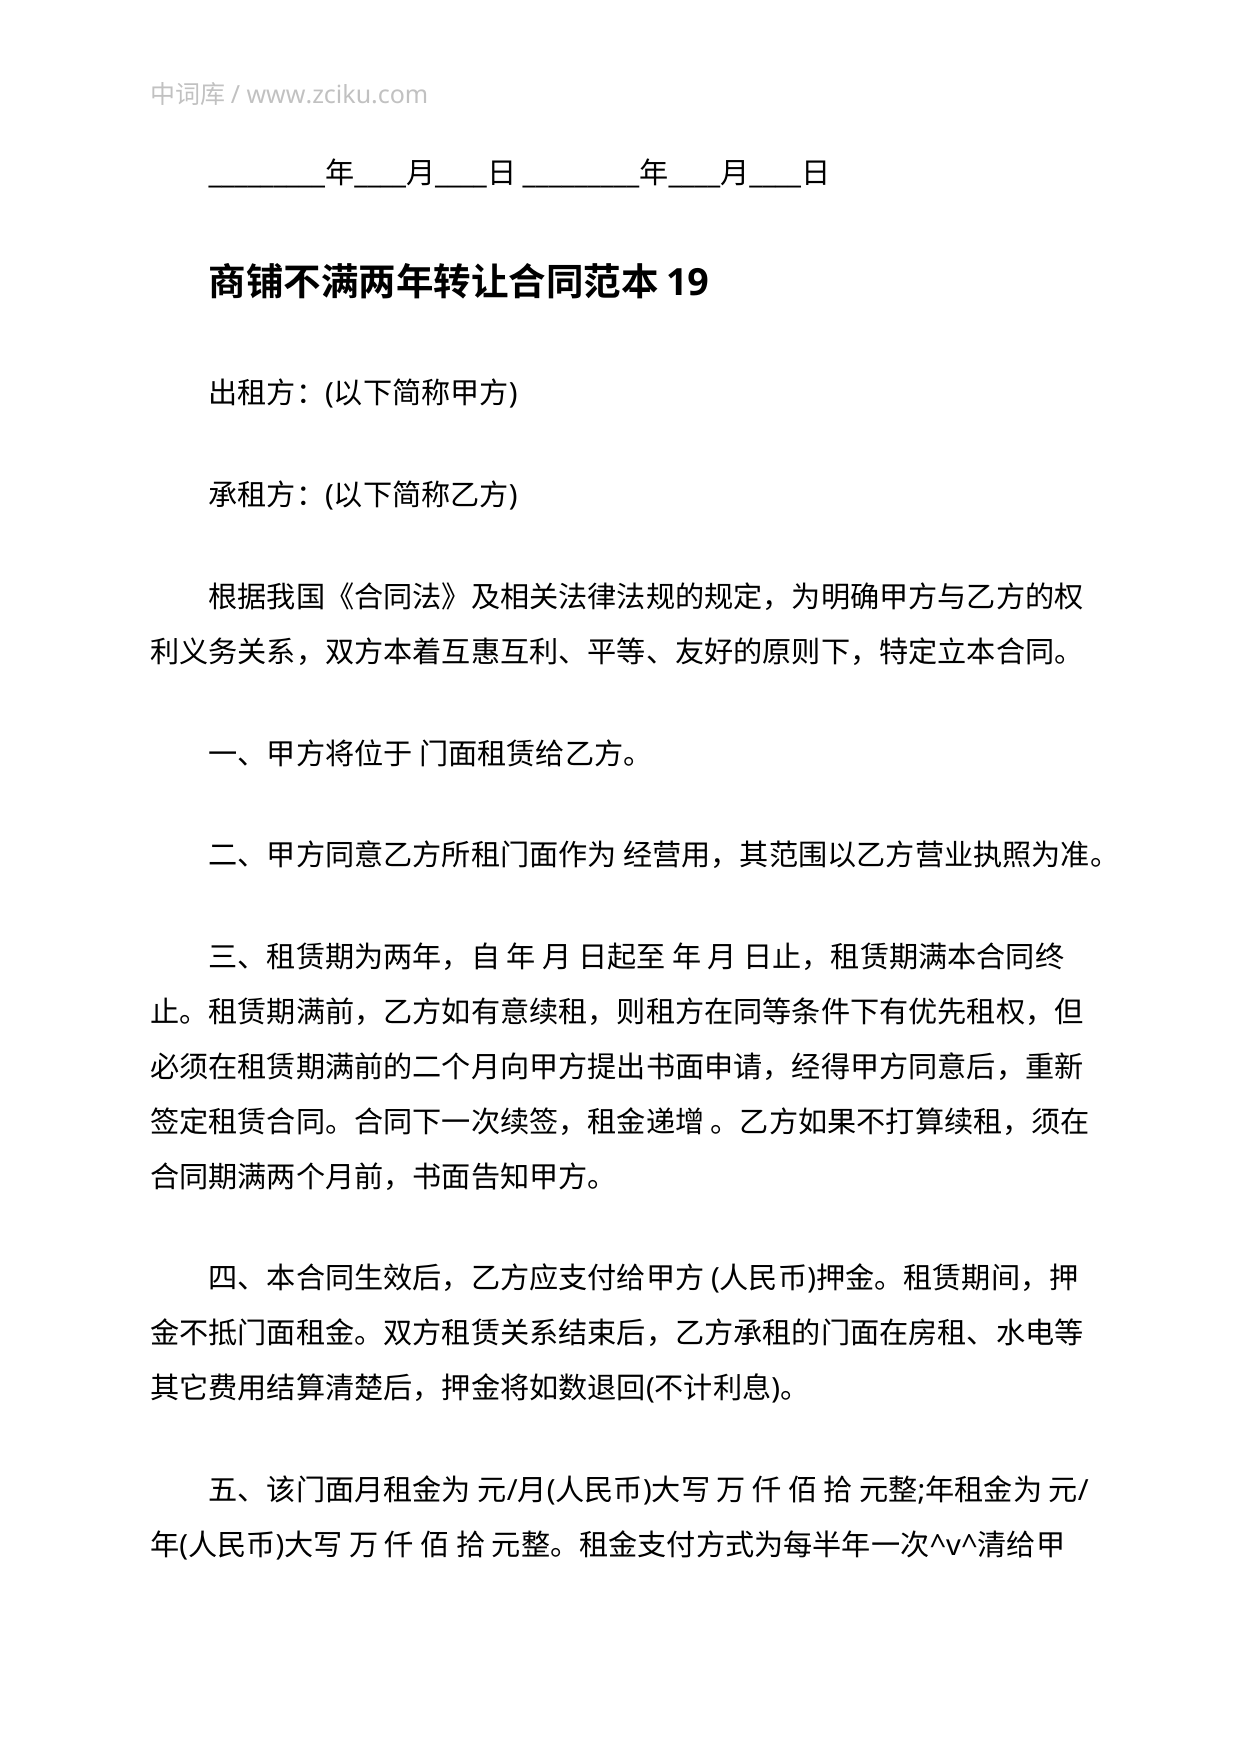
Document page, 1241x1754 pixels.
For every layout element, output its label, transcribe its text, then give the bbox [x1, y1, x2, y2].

text 商铺不满两年转让合同范本19 [150, 252, 1090, 306]
text _________年____月____日 _________年____月____日 [150, 150, 1090, 192]
text 四、本合同生效后，乙方应支付给甲方 (人民币)押金。租赁期间，押金不抵门面租金。双方租赁关系结束后，乙方承租的门面在房租、水电等其它费用结算清楚后，押金将如数退回(不计利息)。 [150, 1255, 1090, 1407]
text 承租方：(以下简称乙方) [150, 472, 1090, 514]
text 出租方：(以下简称甲方) [150, 369, 1090, 412]
text 二、甲方同意乙方所租门面作为 经营用，其范围以乙方营业执照为准。 [150, 832, 1090, 874]
text 根据我国《合同法》及相关法律法规的规定，为明确甲方与乙方的权利义务关系，双方本着互惠互利、平等、友好的原则下，特定立本合同。 [150, 573, 1090, 671]
text 三、租赁期为两年，自 年 月 日起至 年 月 日止，租赁期满本合同终止。租赁期满前，乙方如有意续租，则租方在同等条件下有优先租权，但必须在租赁期满前的二个月向甲方提出书面申请，经得甲方同意后，重新签定租赁合同。合同下一次续签，租金递增 。乙方如果不打算续租，须在合同期满两个月前，书面告知甲方。 [150, 934, 1090, 1196]
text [150, 1467, 1090, 1564]
text 一、甲方将位于 门面租赁给乙方。 [150, 730, 1090, 772]
